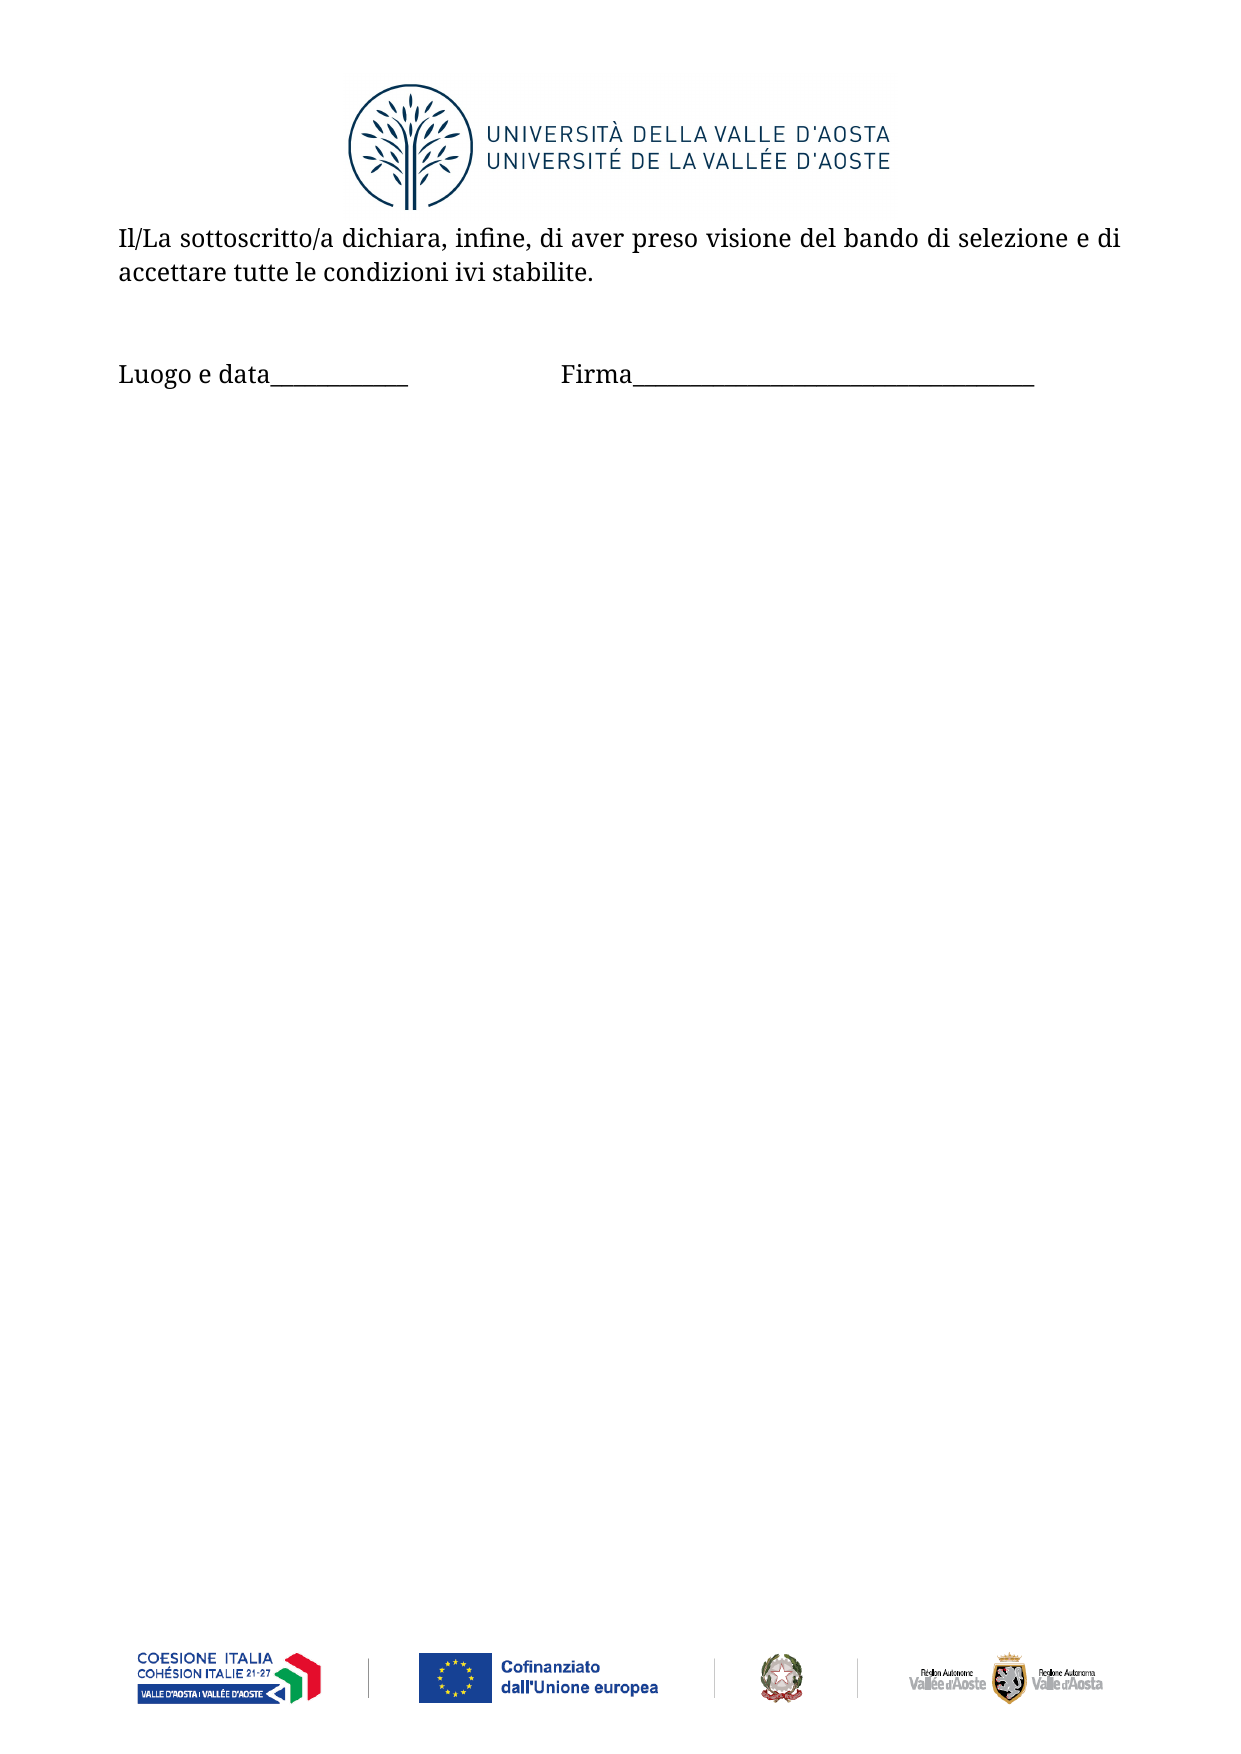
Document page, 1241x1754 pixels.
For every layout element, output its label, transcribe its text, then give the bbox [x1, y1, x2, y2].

picture [342, 73, 898, 221]
text Luogo e data____________ Firma___________________________________ [118, 357, 1122, 391]
text Il/La sottoscritto/a dichiara, infine, di aver preso visione del bando di selezione e di accettare tutte le condizioni ivi stabilite. [118, 220, 1122, 288]
picture [118, 1581, 1123, 1754]
